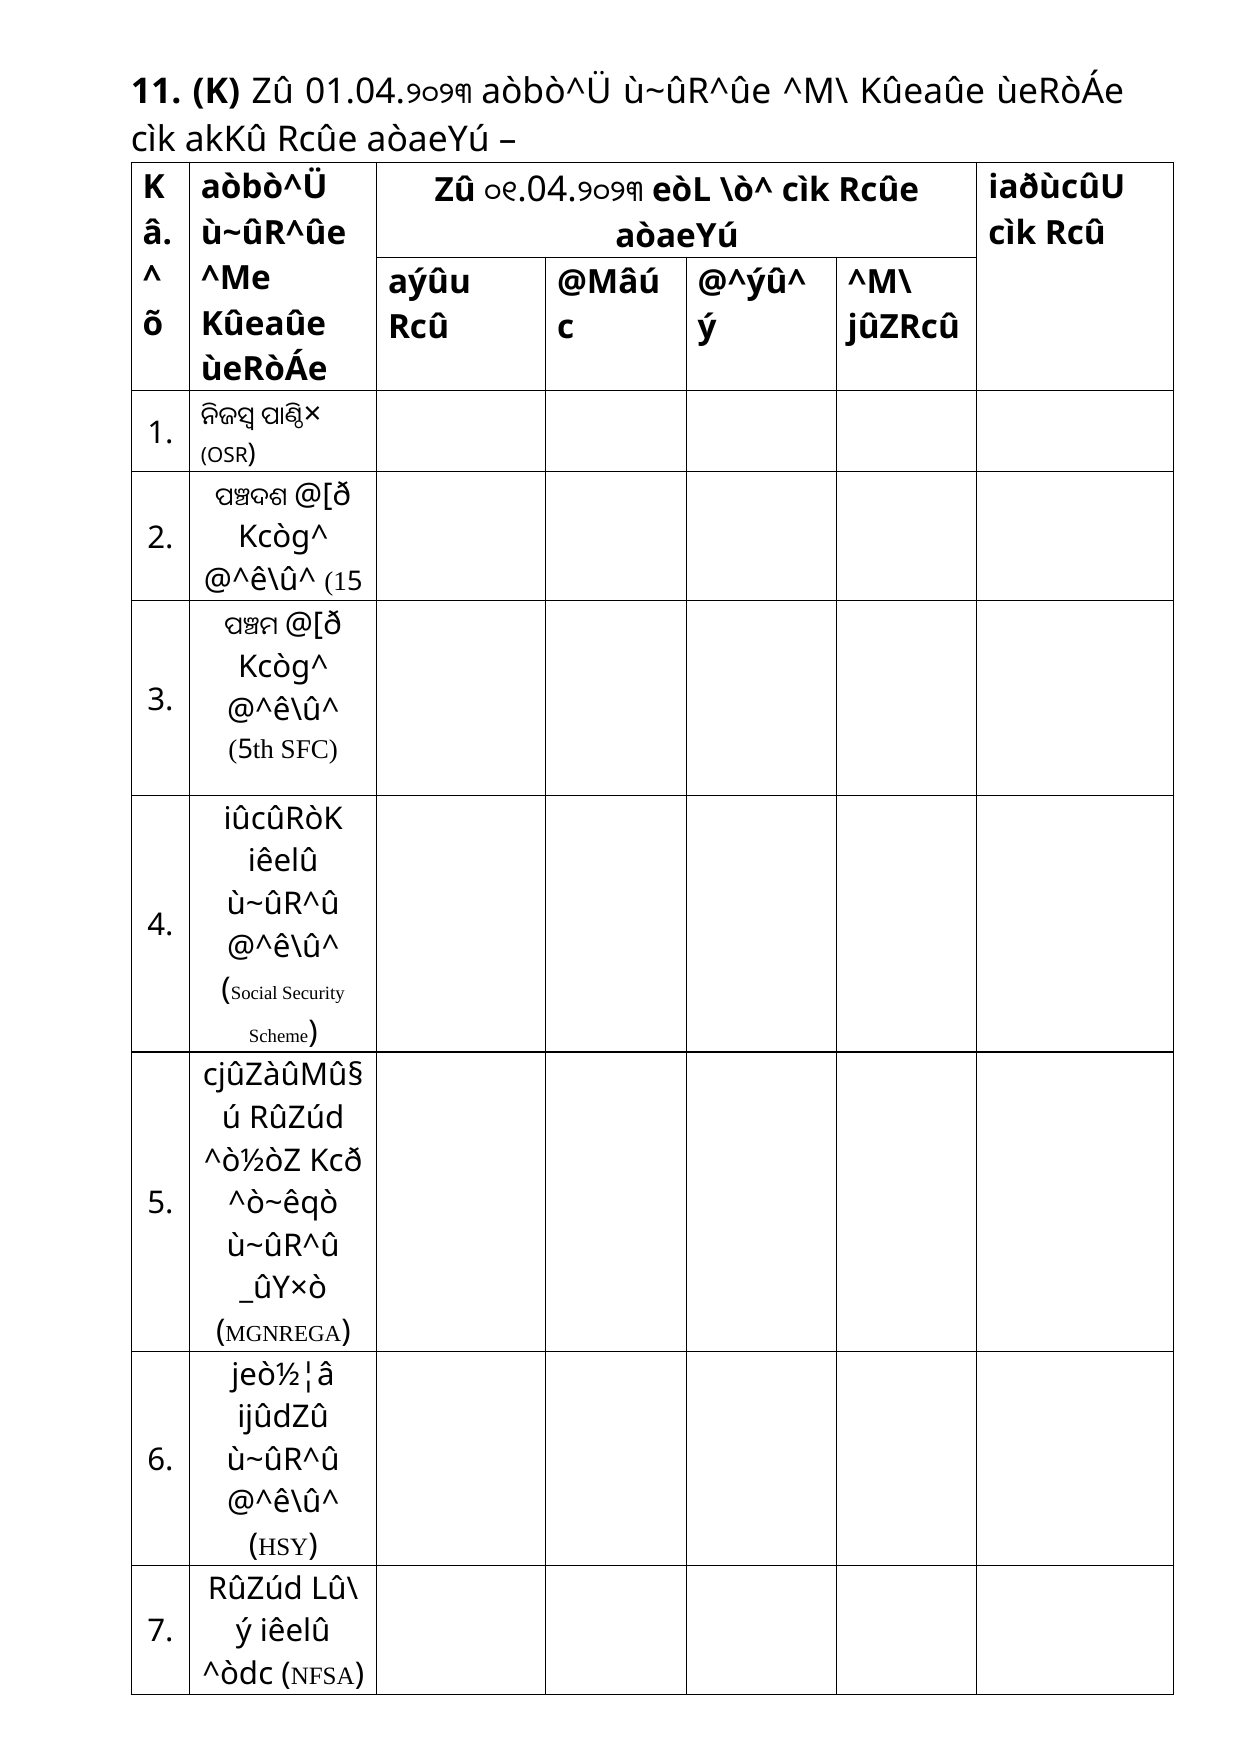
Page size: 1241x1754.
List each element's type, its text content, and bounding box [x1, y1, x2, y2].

table_cell [377, 1352, 545, 1565]
table_cell [837, 391, 976, 471]
table_cell cjûZàûMû§ú RûZúd ^ò½òZ Kcð ^ò~êqò ù~ûR^û _ûY×ò (MGNREGA) [190, 1053, 376, 1351]
table_cell aýûu Rcû [377, 258, 545, 390]
table_cell ନିଜସ୍ଵ ପାଣ୍ଠି× (OSR) [190, 391, 376, 471]
table_cell 4. [132, 796, 189, 1051]
table_cell ପଞ୍ଚମ @[ð Kcòg^ @^ê\û^ (5th SFC) [190, 601, 376, 795]
table_cell 3. [132, 601, 189, 795]
table_cell [546, 391, 686, 471]
table_cell [377, 796, 545, 1051]
table_cell [687, 601, 836, 795]
table_cell [837, 1566, 976, 1693]
table_header iaðùcûU cìk Rcû [977, 163, 1173, 390]
table_cell [546, 472, 686, 600]
table_cell 7. [132, 1566, 189, 1693]
table_cell [977, 1566, 1173, 1693]
table_cell [377, 1566, 545, 1693]
table_cell ପଞ୍ଚଦଶ @[ð Kcòg^ @^ê\û^ (15 th CFC) [190, 472, 376, 600]
table_cell [546, 601, 686, 795]
table_cell [546, 796, 686, 1051]
table_cell 1. [132, 391, 189, 471]
table_cell [687, 391, 836, 471]
table_cell @Mâúc [546, 258, 686, 390]
table_cell [977, 1053, 1173, 1351]
table_cell [377, 1053, 545, 1351]
table_cell [687, 1053, 836, 1351]
table_cell [687, 1352, 836, 1565]
table_cell [977, 391, 1173, 471]
table_cell [546, 1352, 686, 1565]
table_cell RûZúd Lû\ý iêelû ^òdc (NFSA) [190, 1566, 376, 1693]
table_cell jeò½¦â ijûdZû ù~ûR^û @^ê\û^ (HSY) [190, 1352, 376, 1565]
table_cell [837, 1053, 976, 1351]
text 11. (K) Zû 01.04.୨୦୨୩ aòbò^Ü ù~ûR^ûe ^M\ Kûeaûe ùeRòÁe cìk akKû Rcûe aòaeYú – [131, 66, 1125, 162]
table_header Zû ୦୧.04.୨୦୨୩ eòL \ò^ cìk Rcûe aòaeYú [377, 163, 976, 257]
table_cell [837, 601, 976, 795]
table_cell [377, 601, 545, 795]
table_cell [687, 1566, 836, 1693]
table_cell [377, 472, 545, 600]
table_cell [377, 391, 545, 471]
table_header Kâ.^õ [132, 163, 189, 390]
table_cell 6. [132, 1352, 189, 1565]
table_cell [687, 796, 836, 1051]
table_cell [546, 1566, 686, 1693]
table_cell [977, 1352, 1173, 1565]
table_cell [977, 796, 1173, 1051]
table_cell 5. [132, 1053, 189, 1351]
table_cell 2. [132, 472, 189, 600]
table_cell [687, 472, 836, 600]
table_cell [546, 1053, 686, 1351]
table_cell [977, 601, 1173, 795]
table_cell @^ýû^ý [687, 258, 836, 390]
table_cell [837, 472, 976, 600]
table_cell [837, 1352, 976, 1565]
table_cell [977, 472, 1173, 600]
table_cell iûcûRòK iêelû ù~ûR^û @^ê\û^ (Social Security Scheme) [190, 796, 376, 1051]
table_cell [837, 796, 976, 1051]
table_cell ^M\ jûZRcû [837, 258, 976, 390]
table_header aòbò^Ü ù~ûR^ûe ^Me Kûeaûe ùeRòÁe [190, 163, 376, 390]
